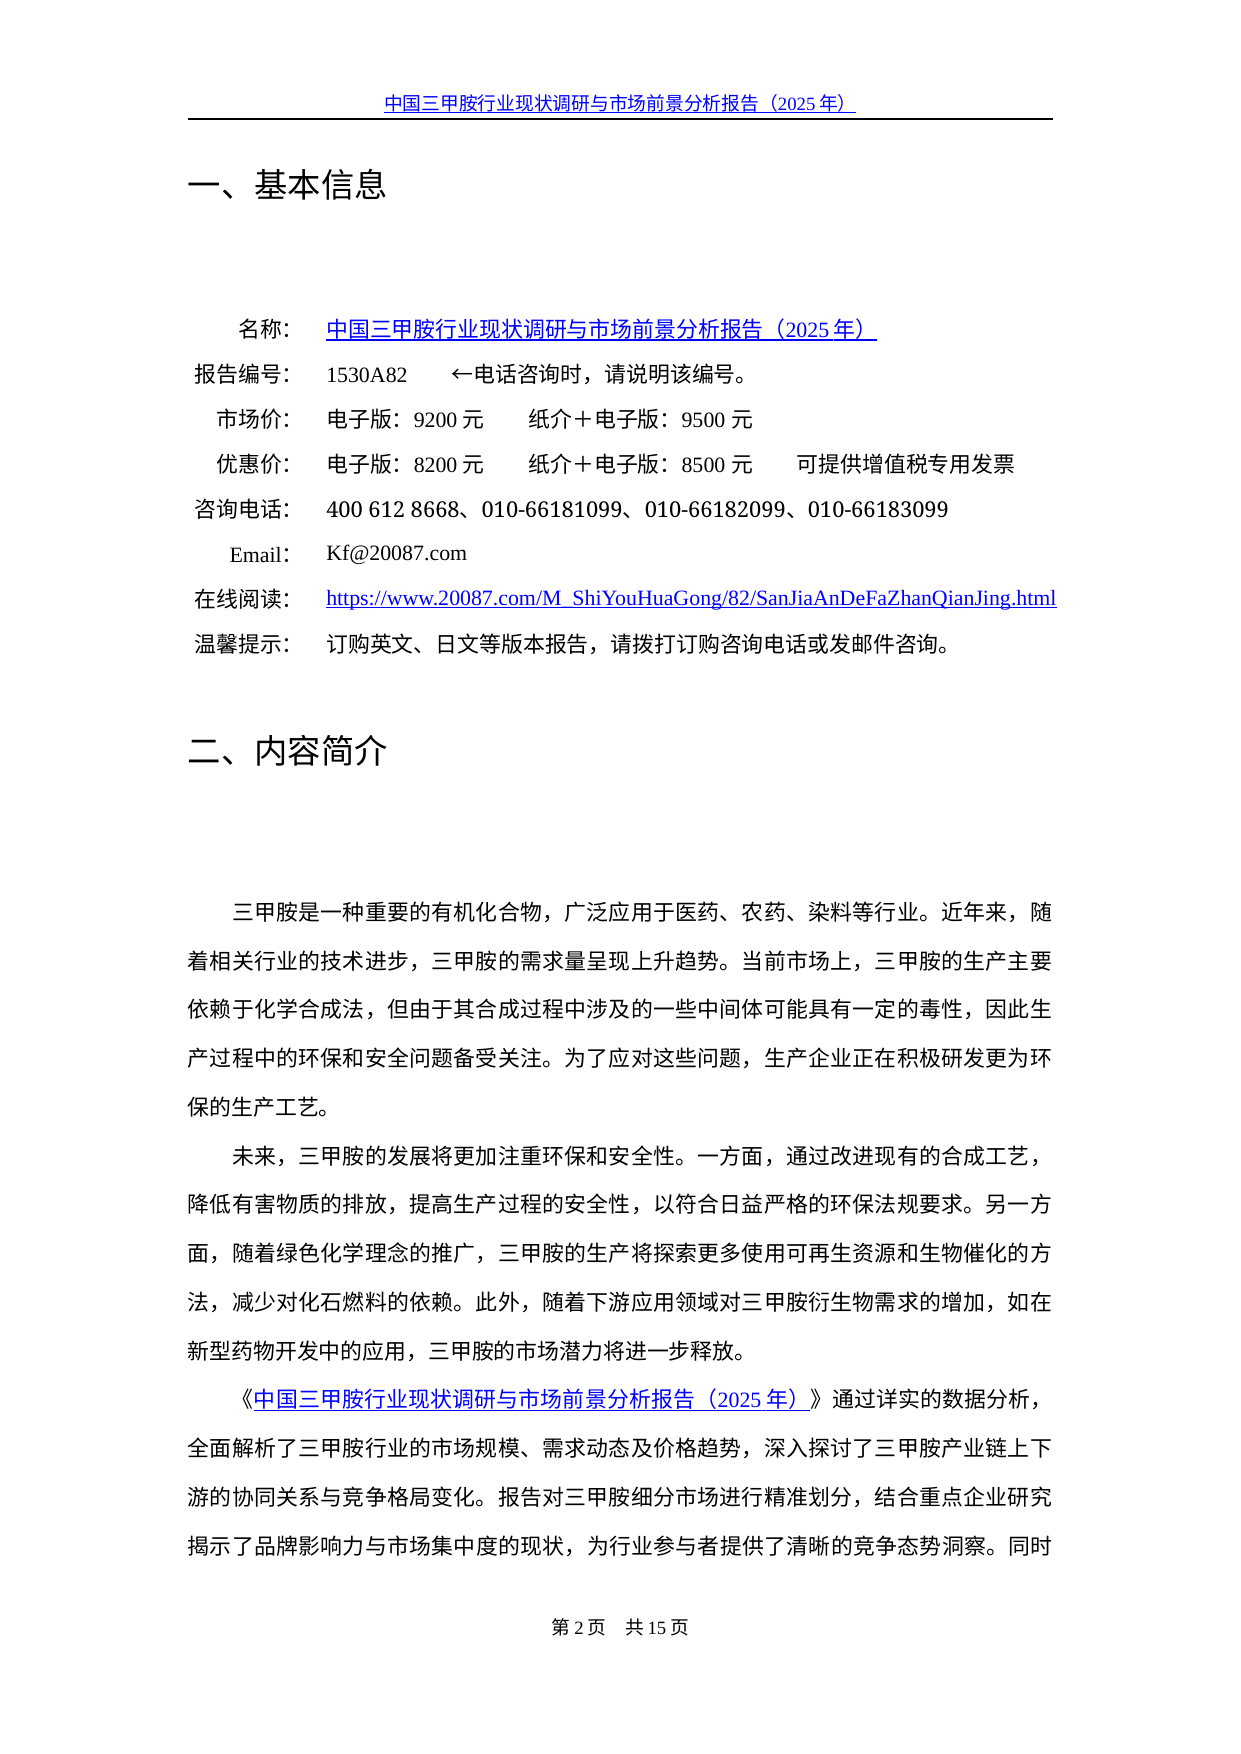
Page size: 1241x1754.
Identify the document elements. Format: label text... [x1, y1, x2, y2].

table_cell 1530A82 ←电话咨询时，请说明该编号。 [315, 357, 1073, 402]
table_cell 市场价： [167, 402, 315, 447]
table_cell 订购英文、日文等版本报告，请拨打订购咨询电话或发邮件咨询。 [315, 627, 1073, 672]
table_cell 咨询电话： [167, 492, 315, 537]
table_cell [315, 582, 1073, 627]
table_cell 在线阅读： [167, 582, 315, 627]
table_header 名称： [167, 312, 315, 357]
title 一、基本信息 [187, 150, 1053, 215]
table_cell 温馨提示： [167, 627, 315, 672]
table_header 中国三甲胺行业现状调研与市场前景分析报告（2025年） [315, 312, 1073, 357]
table_cell 400 612 8668、010-66181099、010-66182099、010-66183099 [315, 492, 1073, 537]
title 二、内容简介 [187, 717, 1053, 782]
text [187, 894, 1053, 1561]
table_cell 电子版：9200 元 纸介＋电子版：9500 元 [315, 402, 1073, 447]
table_cell 电子版：8200 元 纸介＋电子版：8500 元 可提供增值税专用发票 [315, 447, 1073, 492]
table_cell Kf@20087.com [315, 537, 1073, 582]
table_cell 优惠价： [167, 447, 315, 492]
table_cell Email： [167, 537, 315, 582]
table_cell 报告编号： [167, 357, 315, 402]
